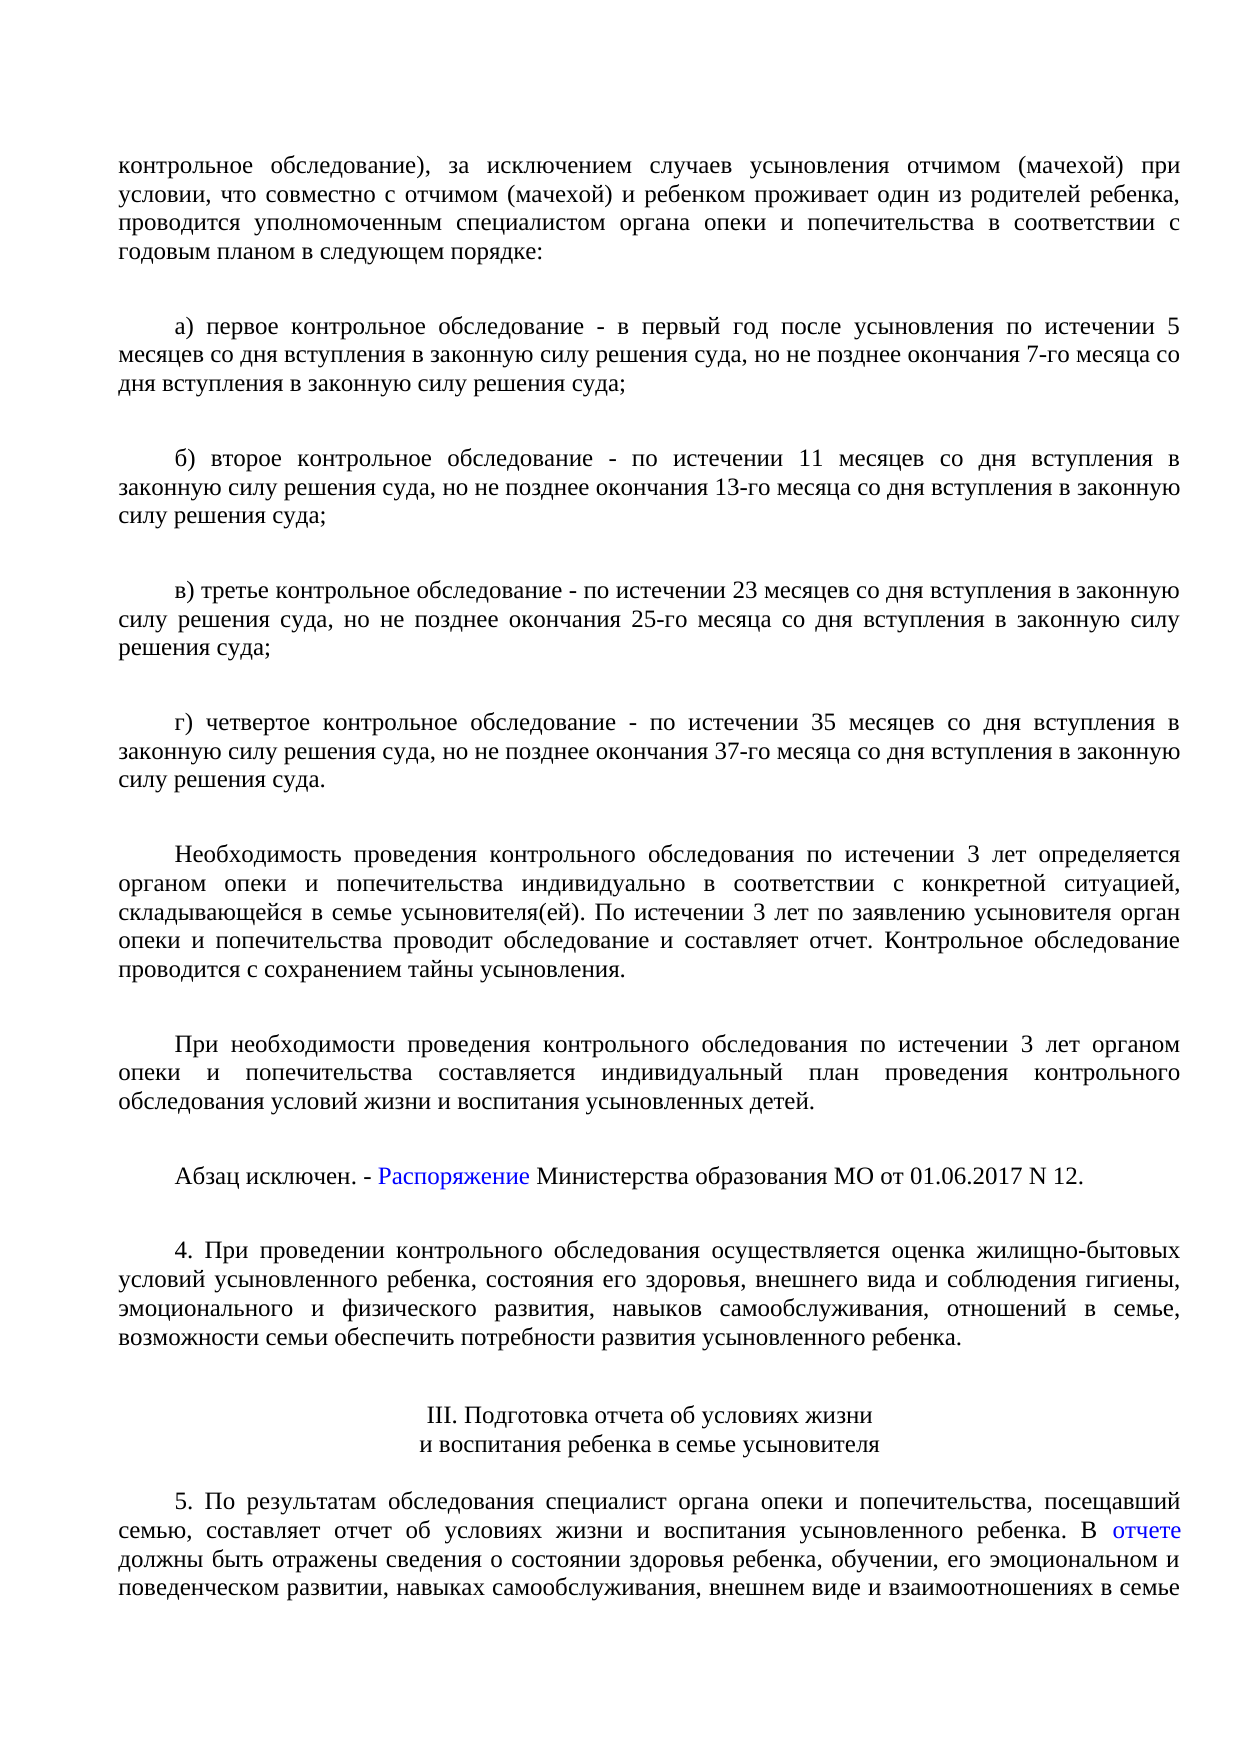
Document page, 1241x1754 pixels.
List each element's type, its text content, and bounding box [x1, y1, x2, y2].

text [118, 150, 1181, 265]
text г) четвертое контрольное обследование - по истечении 35 месяцев со дня вступления в законную силу решения суда, но не позднее окончания 37-го месяца со дня вступления в законную силу решения суда. [118, 707, 1181, 793]
text III. Подготовка отчета об условиях жизни [118, 1400, 1181, 1429]
text а) первое контрольное обследование - в первый год после усыновления по истечении 5 месяцев со дня вступления в законную силу решения суда, но не позднее окончания 7-го месяца со дня вступления в законную силу решения суда; [118, 311, 1181, 397]
text и воспитания ребенка в семье усыновителя [118, 1429, 1181, 1457]
text При необходимости проведения контрольного обследования по истечении 3 лет органом опеки и попечительства составляется индивидуальный план проведения контрольного обследования условий жизни и воспитания усыновленных детей. [118, 1029, 1181, 1115]
text Необходимость проведения контрольного обследования по истечении 3 лет определяется органом опеки и попечительства индивидуально в соответствии с конкретной ситуацией, складывающейся в семье усыновителя(ей). По истечении 3 лет по заявлению усыновителя орган опеки и попечительства проводит обследование и составляет отчет. Контрольное обследование проводится с сохранением тайны усыновления. [118, 839, 1181, 983]
text Абзац исключен. - Распоряжение Министерства образования МО от 01.06.2017 N 12. [118, 1161, 1181, 1189]
text б) второе контрольное обследование - по истечении 11 месяцев со дня вступления в законную силу решения суда, но не позднее окончания 13-го месяца со дня вступления в законную силу решения суда; [118, 443, 1181, 529]
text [118, 1486, 1181, 1601]
text 4. При проведении контрольного обследования осуществляется оценка жилищно-бытовых условий усыновленного ребенка, состояния его здоровья, внешнего вида и соблюдения гигиены, эмоционального и физического развития, навыков самообслуживания, отношений в семье, возможности семьи обеспечить потребности развития усыновленного ребенка. [118, 1235, 1181, 1350]
text в) третье контрольное обследование - по истечении 23 месяцев со дня вступления в законную силу решения суда, но не позднее окончания 25-го месяца со дня вступления в законную силу решения суда; [118, 575, 1181, 661]
